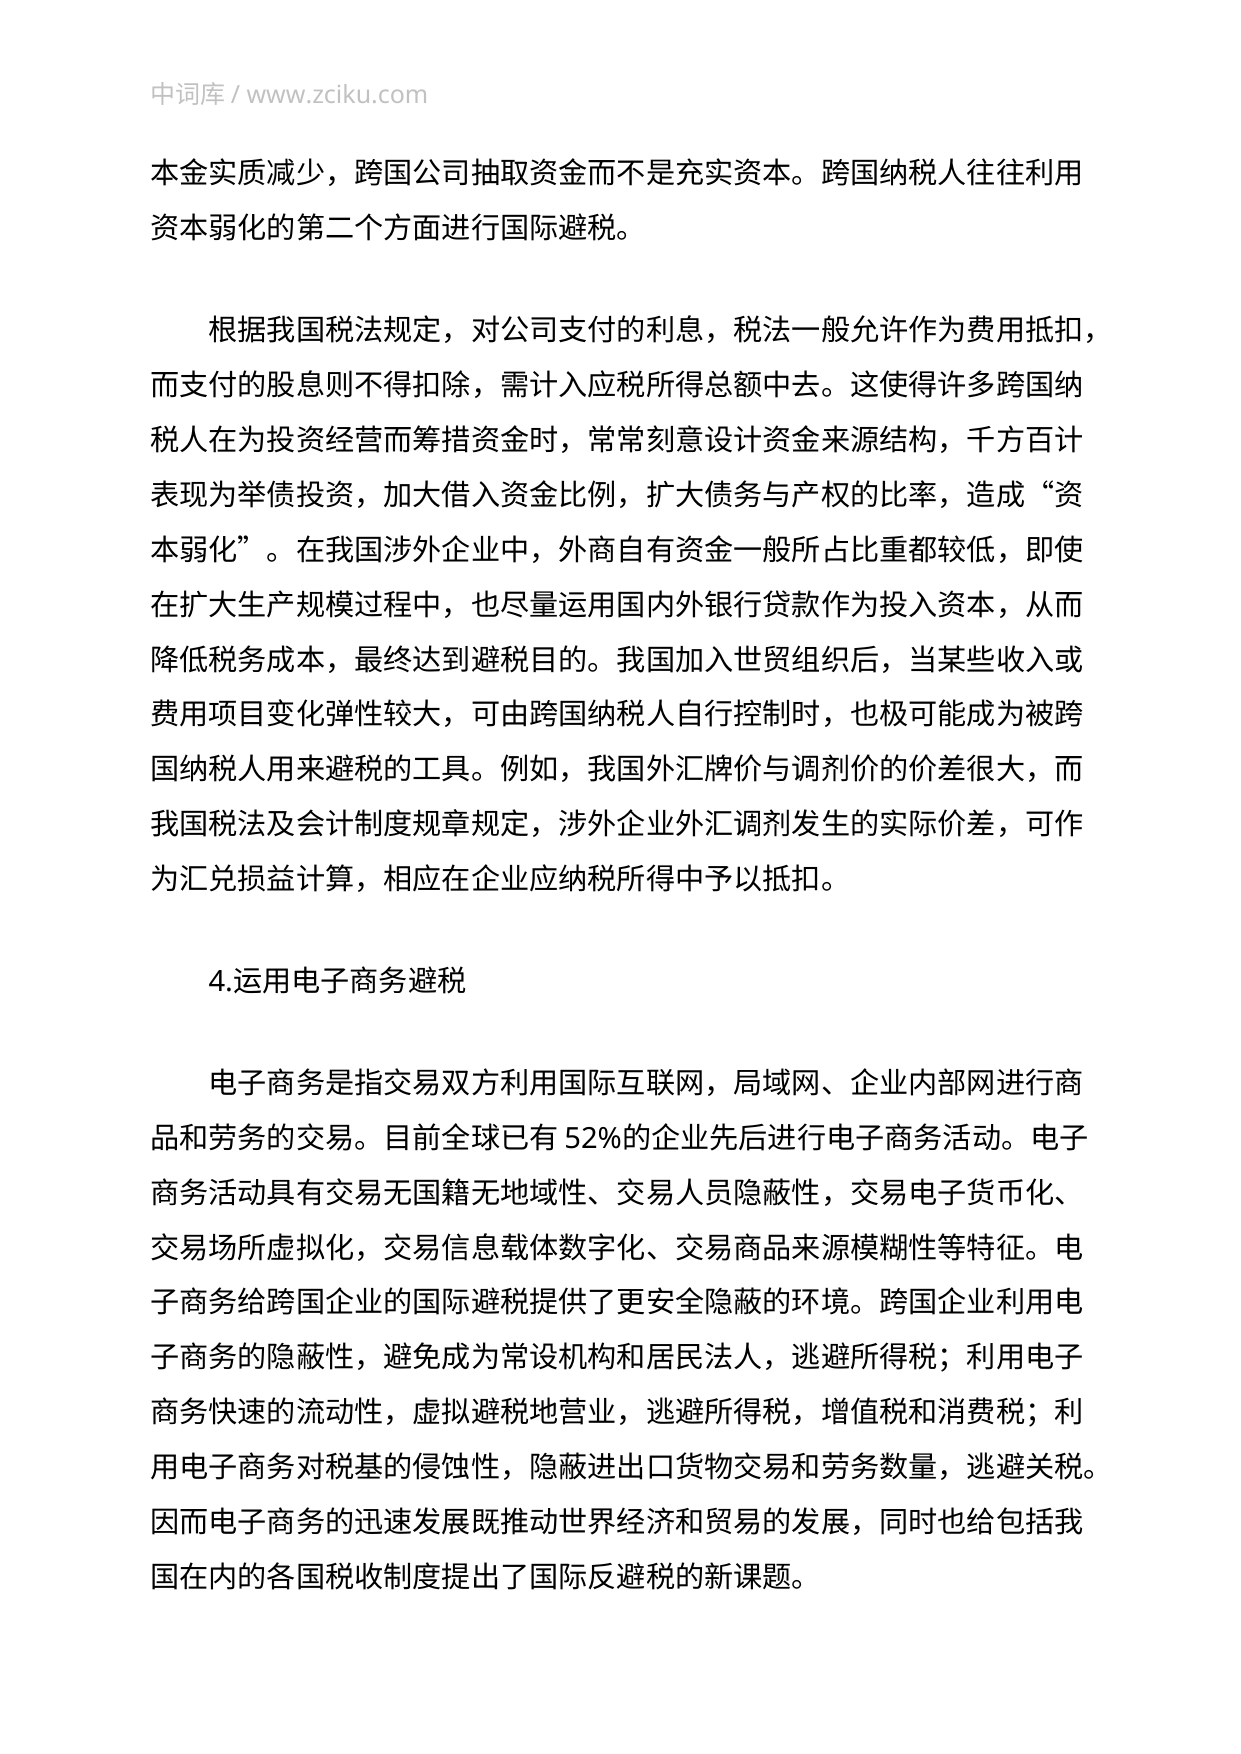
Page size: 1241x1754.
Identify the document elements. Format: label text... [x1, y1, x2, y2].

text 根据我国税法规定，对公司支付的利息，税法一般允许作为费用抵扣，而支付的股息则不得扣除，需计入应税所得总额中去。这使得许多跨国纳税人在为投资经营而筹措资金时，常常刻意设计资金来源结构，千方百计表现为举债投资，加大借入资金比例，扩大债务与产权的比率，造成“资本弱化”。在我国涉外企业中，外商自有资金一般所占比重都较低，即使在扩大生产规模过程中，也尽量运用国内外银行贷款作为投入资本，从而降低税务成本，最终达到避税目的。我国加入世贸组织后，当某些收入或费用项目变化弹性较大，可由跨国纳税人自行控制时，也极可能成为被跨国纳税人用来避税的工具。例如，我国外汇牌价与调剂价的价差很大，而我国税法及会计制度规章规定，涉外企业外汇调剂发生的实际价差，可作为汇兑损益计算，相应在企业应纳税所得中予以抵扣。 [150, 307, 1090, 898]
text 电子商务是指交易双方利用国际互联网，局域网、企业内部网进行商品和劳务的交易。目前全球已有52%的企业先后进行电子商务活动。电子商务活动具有交易无国籍无地域性、交易人员隐蔽性，交易电子货币化、交易场所虚拟化，交易信息载体数字化、交易商品来源模糊性等特征。电子商务给跨国企业的国际避税提供了更安全隐蔽的环境。跨国企业利用电子商务的隐蔽性，避免成为常设机构和居民法人，逃避所得税；利用电子商务快速的流动性，虚拟避税地营业，逃避所得税，增值税和消费税；利用电子商务对税基的侵蚀性，隐蔽进出口货物交易和劳务数量，逃避关税。因而电子商务的迅速发展既推动世界经济和贸易的发展，同时也给包括我国在内的各国税收制度提出了国际反避税的新课题。 [150, 1059, 1090, 1596]
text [150, 150, 1090, 247]
text 4.运用电子商务避税 [150, 957, 1090, 1000]
